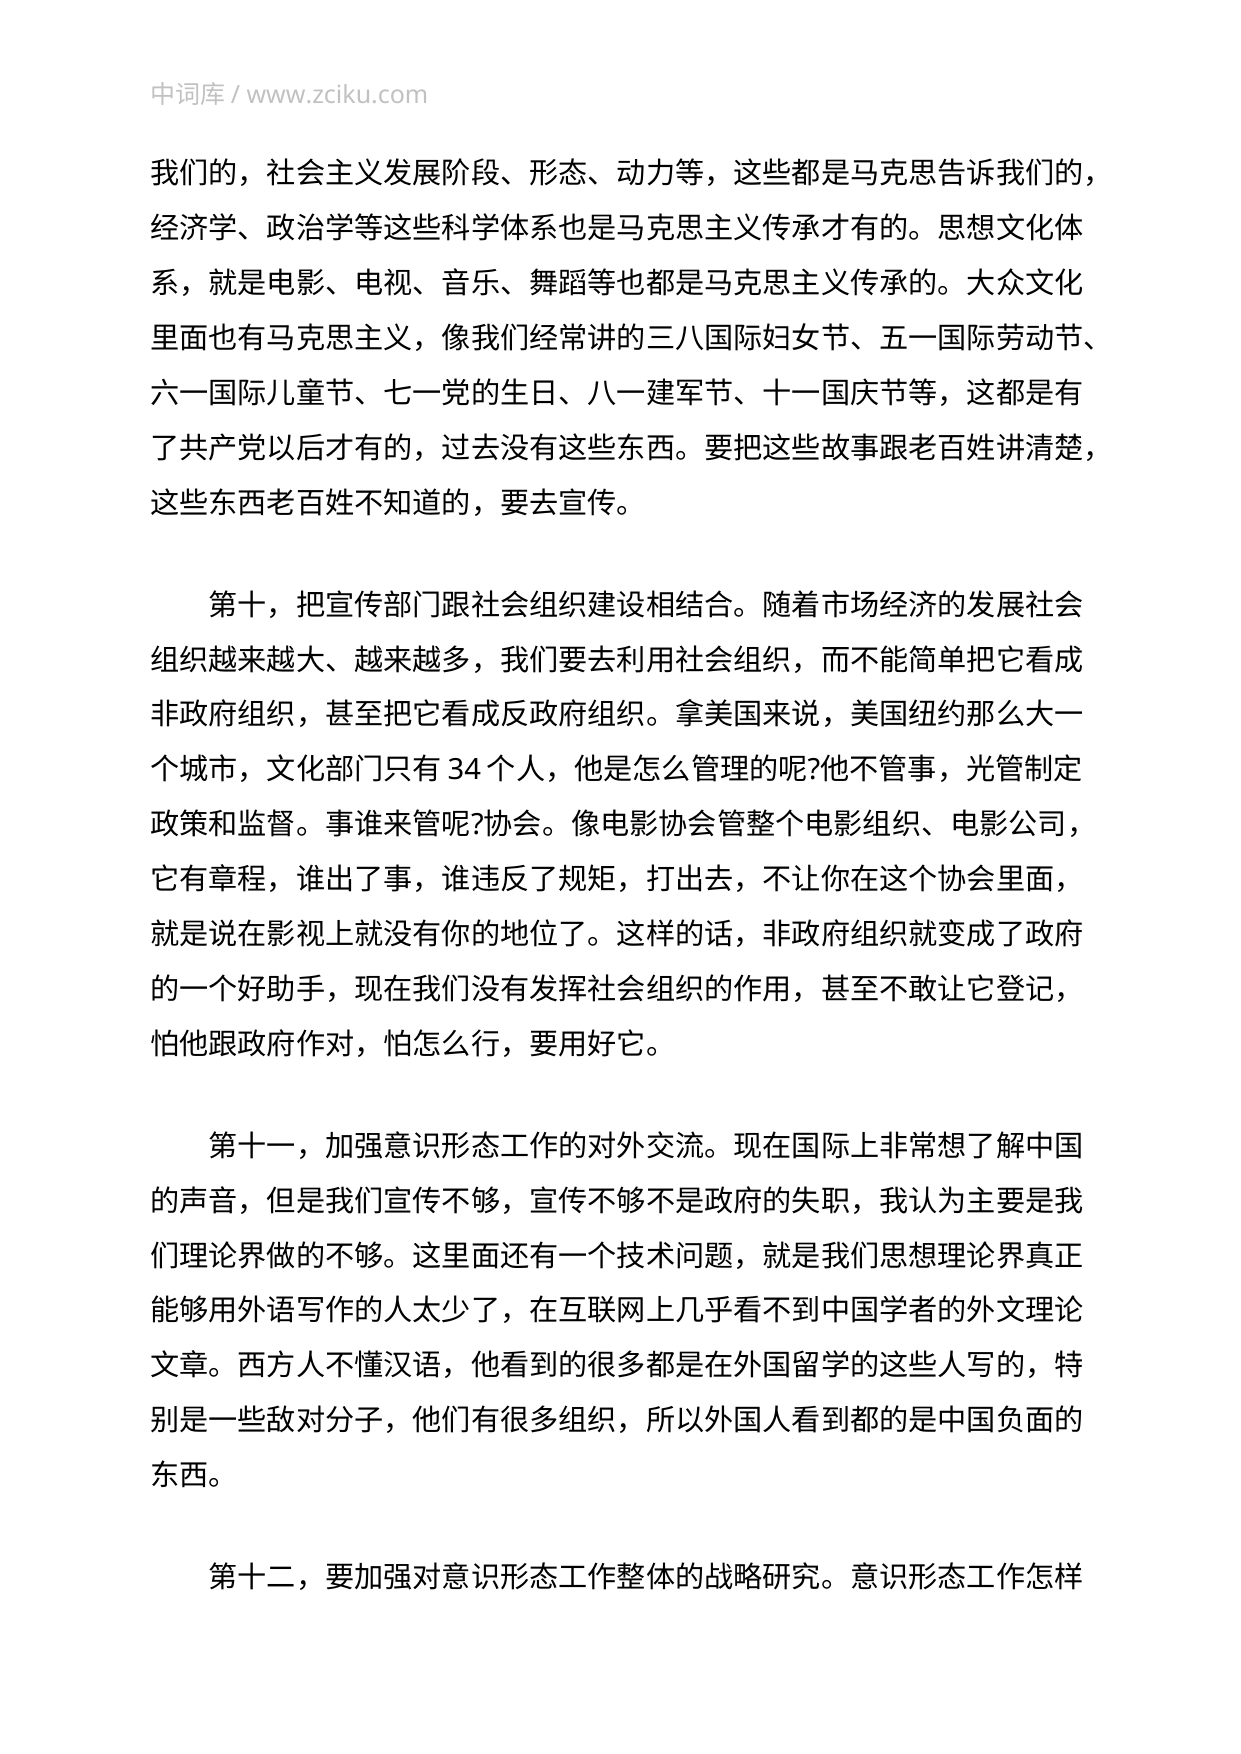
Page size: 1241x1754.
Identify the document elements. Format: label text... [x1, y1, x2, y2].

text 第十，把宣传部门跟社会组织建设相结合。随着市场经济的发展社会组织越来越大、越来越多，我们要去利用社会组织，而不能简单把它看成非政府组织，甚至把它看成反政府组织。拿美国来说，美国纽约那么大一个城市，文化部门只有34个人，他是怎么管理的呢?他不管事，光管制定政策和监督。事谁来管呢?协会。像电影协会管整个电影组织、电影公司，它有章程，谁出了事，谁违反了规矩，打出去，不让你在这个协会里面，就是说在影视上就没有你的地位了。这样的话，非政府组织就变成了政府的一个好助手，现在我们没有发挥社会组织的作用，甚至不敢让它登记，怕他跟政府作对，怕怎么行，要用好它。 [150, 581, 1090, 1063]
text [150, 1553, 1090, 1596]
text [150, 150, 1090, 522]
text 第十一，加强意识形态工作的对外交流。现在国际上非常想了解中国的声音，但是我们宣传不够，宣传不够不是政府的失职，我认为主要是我们理论界做的不够。这里面还有一个技术问题，就是我们思想理论界真正能够用外语写作的人太少了，在互联网上几乎看不到中国学者的外文理论文章。西方人不懂汉语，他看到的很多都是在外国留学的这些人写的，特别是一些敌对分子，他们有很多组织，所以外国人看到都的是中国负面的东西。 [150, 1122, 1090, 1494]
